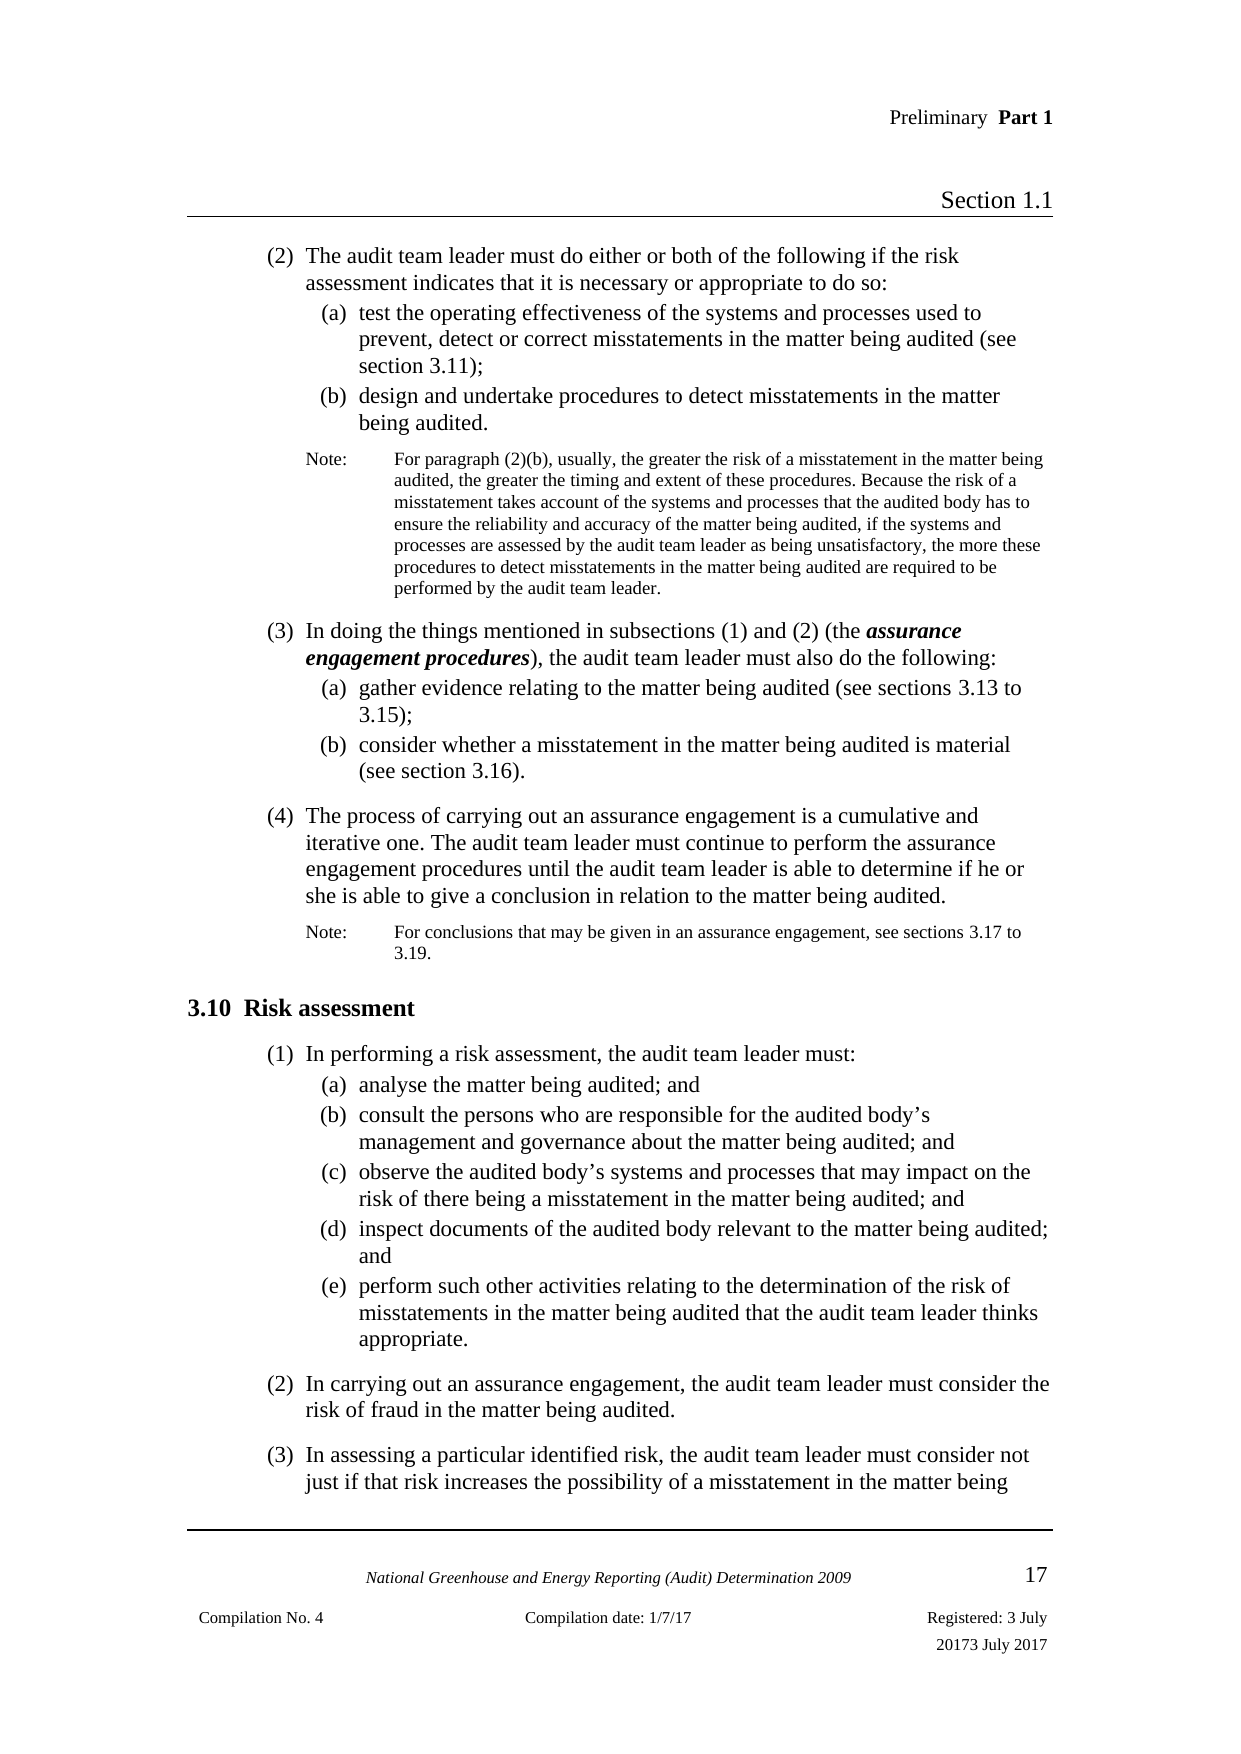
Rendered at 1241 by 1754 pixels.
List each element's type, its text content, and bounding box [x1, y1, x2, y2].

text (a) gather evidence relating to the matter being audited (see sections 3.13 to 3.15); [187, 674, 1053, 727]
text (2) In carrying out an assurance engagement, the audit team leader must consider the risk of fraud in the matter being audited. [187, 1370, 1053, 1423]
text (b) consult the persons who are responsible for the audited body’s management and governance about the matter being audited; and [187, 1102, 1053, 1154]
text (a) analyse the matter being audited; and [187, 1071, 1053, 1097]
text (d) inspect documents of the audited body relevant to the matter being audited; and [187, 1215, 1053, 1268]
text (c) observe the audited body’s systems and processes that may impact on the risk of there being a misstatement in the matter being audited; and [187, 1158, 1053, 1211]
text (2) The audit team leader must do either or both of the following if the risk assessment indicates that it is necessary or appropriate to do so: [187, 242, 1053, 295]
text (b) consider whether a misstatement in the matter being audited is material (see section 3.16). [187, 731, 1053, 784]
text (e) perform such other activities relating to the determination of the risk of misstatements in the matter being audited that the audit team leader thinks appropriate. [187, 1272, 1053, 1351]
text Note: For conclusions that may be given in an assurance engagement, see sections 3.17 to 3.19. [305, 921, 1053, 964]
text (a) test the operating effectiveness of the systems and processes used to prevent, detect or correct misstatements in the matter being audited (see section 3.11); [187, 299, 1053, 378]
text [187, 1441, 1053, 1494]
text (3) In doing the things mentioned in subsections (1) and (2) (the assurance engagement procedures), the audit team leader must also do the following: [187, 617, 1053, 670]
text (b) design and undertake procedures to detect misstatements in the matter being audited. [187, 382, 1053, 435]
text (1) In performing a risk assessment, the audit team leader must: [187, 1041, 1053, 1067]
text 3.10 Risk assessment [187, 993, 1053, 1022]
text Note: For paragraph (2)(b), usually, the greater the risk of a misstatement in the matter being audited, the greater the timing and extent of these procedures. Because the risk of a misstatement takes account of the systems and processes that the audited body has to ensure the reliability and accuracy of the matter being audited, if the systems and processes are assessed by the audit team leader as being unsatisfactory, the more these procedures to detect misstatements in the matter being audited are required to be performed by the audit team leader. [305, 448, 1053, 599]
text (4) The process of carrying out an assurance engagement is a cumulative and iterative one. The audit team leader must continue to perform the assurance engagement procedures until the audit team leader is able to determine if he or she is able to give a conclusion in relation to the matter being audited. [187, 803, 1053, 908]
